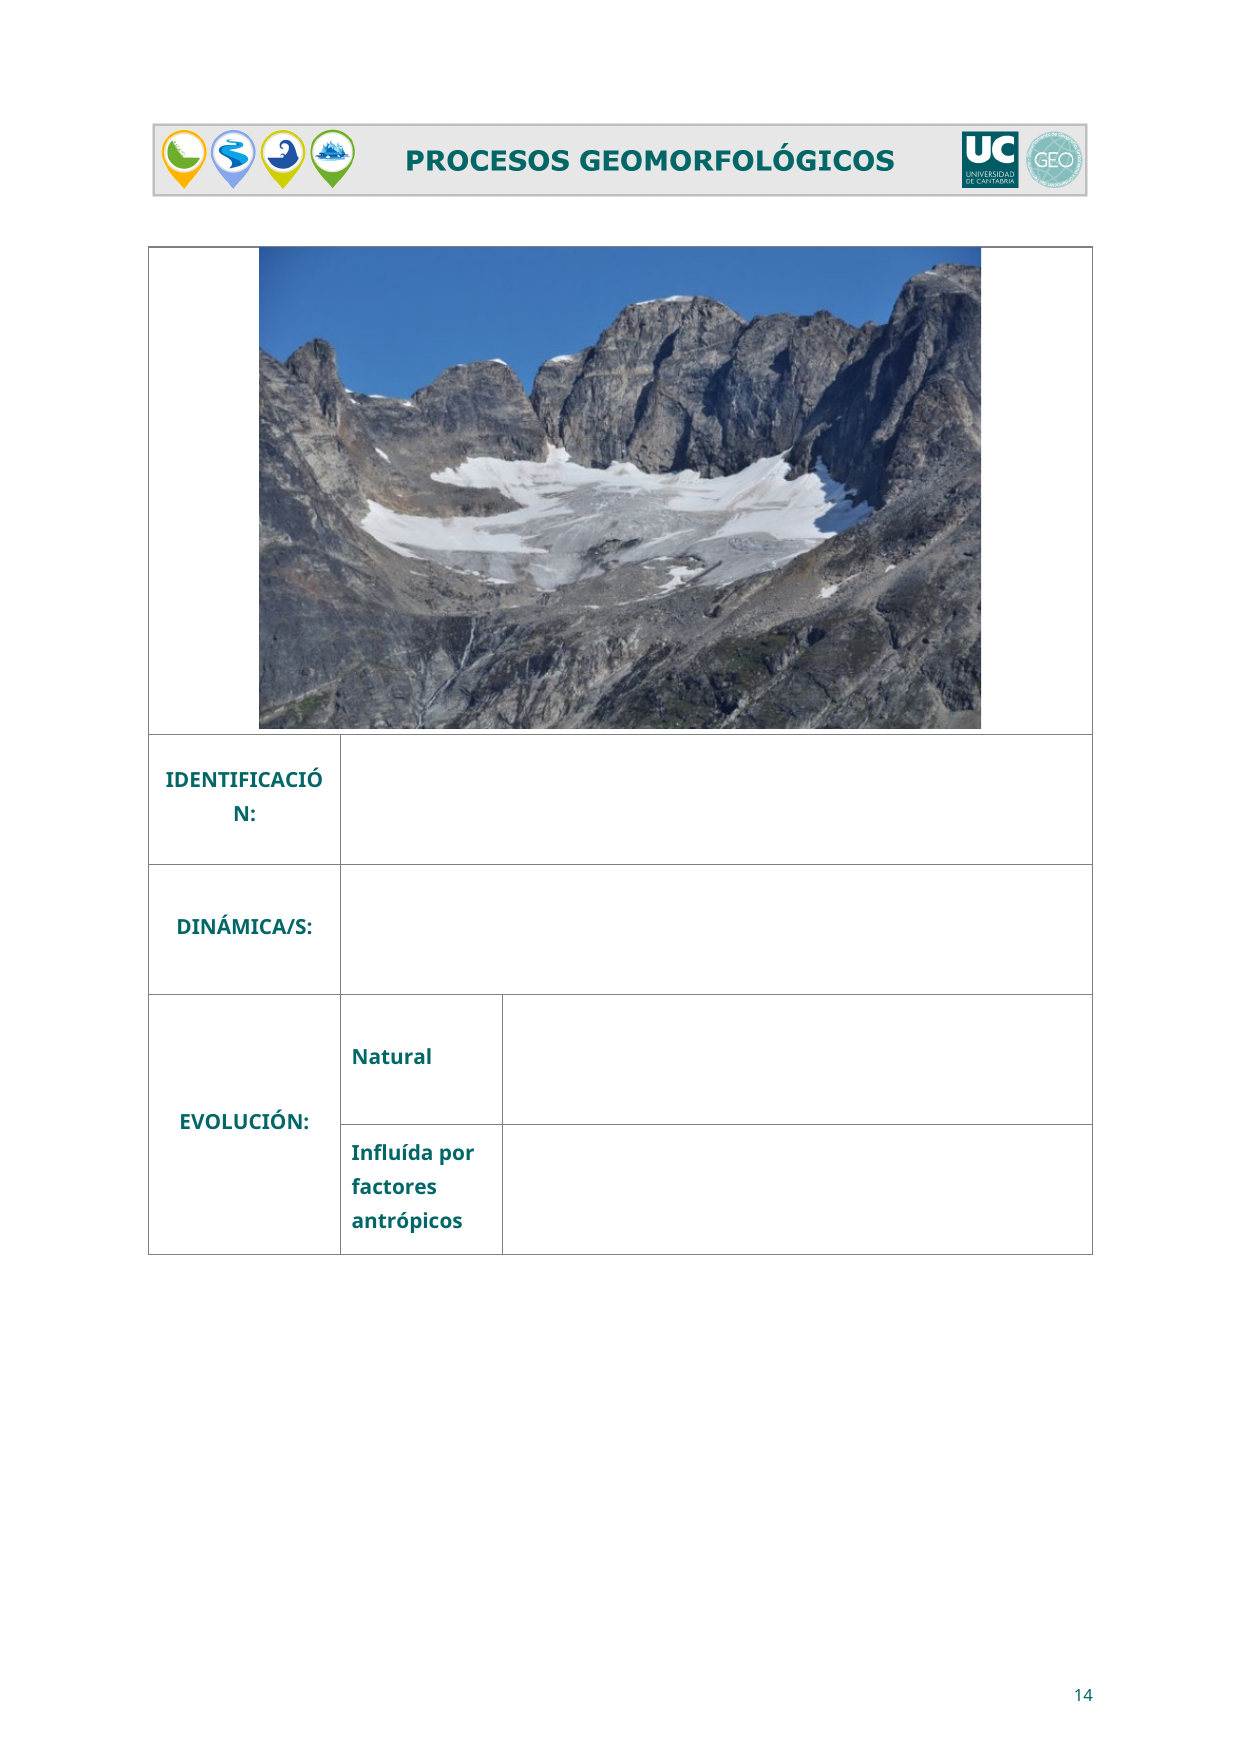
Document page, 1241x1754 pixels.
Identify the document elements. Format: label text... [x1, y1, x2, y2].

table_cell DINÁMICA/S: [149, 865, 340, 994]
picture [259, 247, 982, 729]
table_cell [341, 735, 1092, 864]
picture [147, 118, 1093, 201]
table_cell Natural [341, 995, 502, 1123]
table_cell [503, 995, 1092, 1123]
table_cell IDENTIFICACIÓN: [149, 735, 340, 864]
table_cell [341, 865, 1092, 994]
table_cell [503, 1125, 1092, 1253]
table_header [149, 248, 1092, 734]
table_cell EVOLUCIÓN: [149, 995, 340, 1253]
table_cell Influída por factores antrópicos [341, 1125, 502, 1253]
